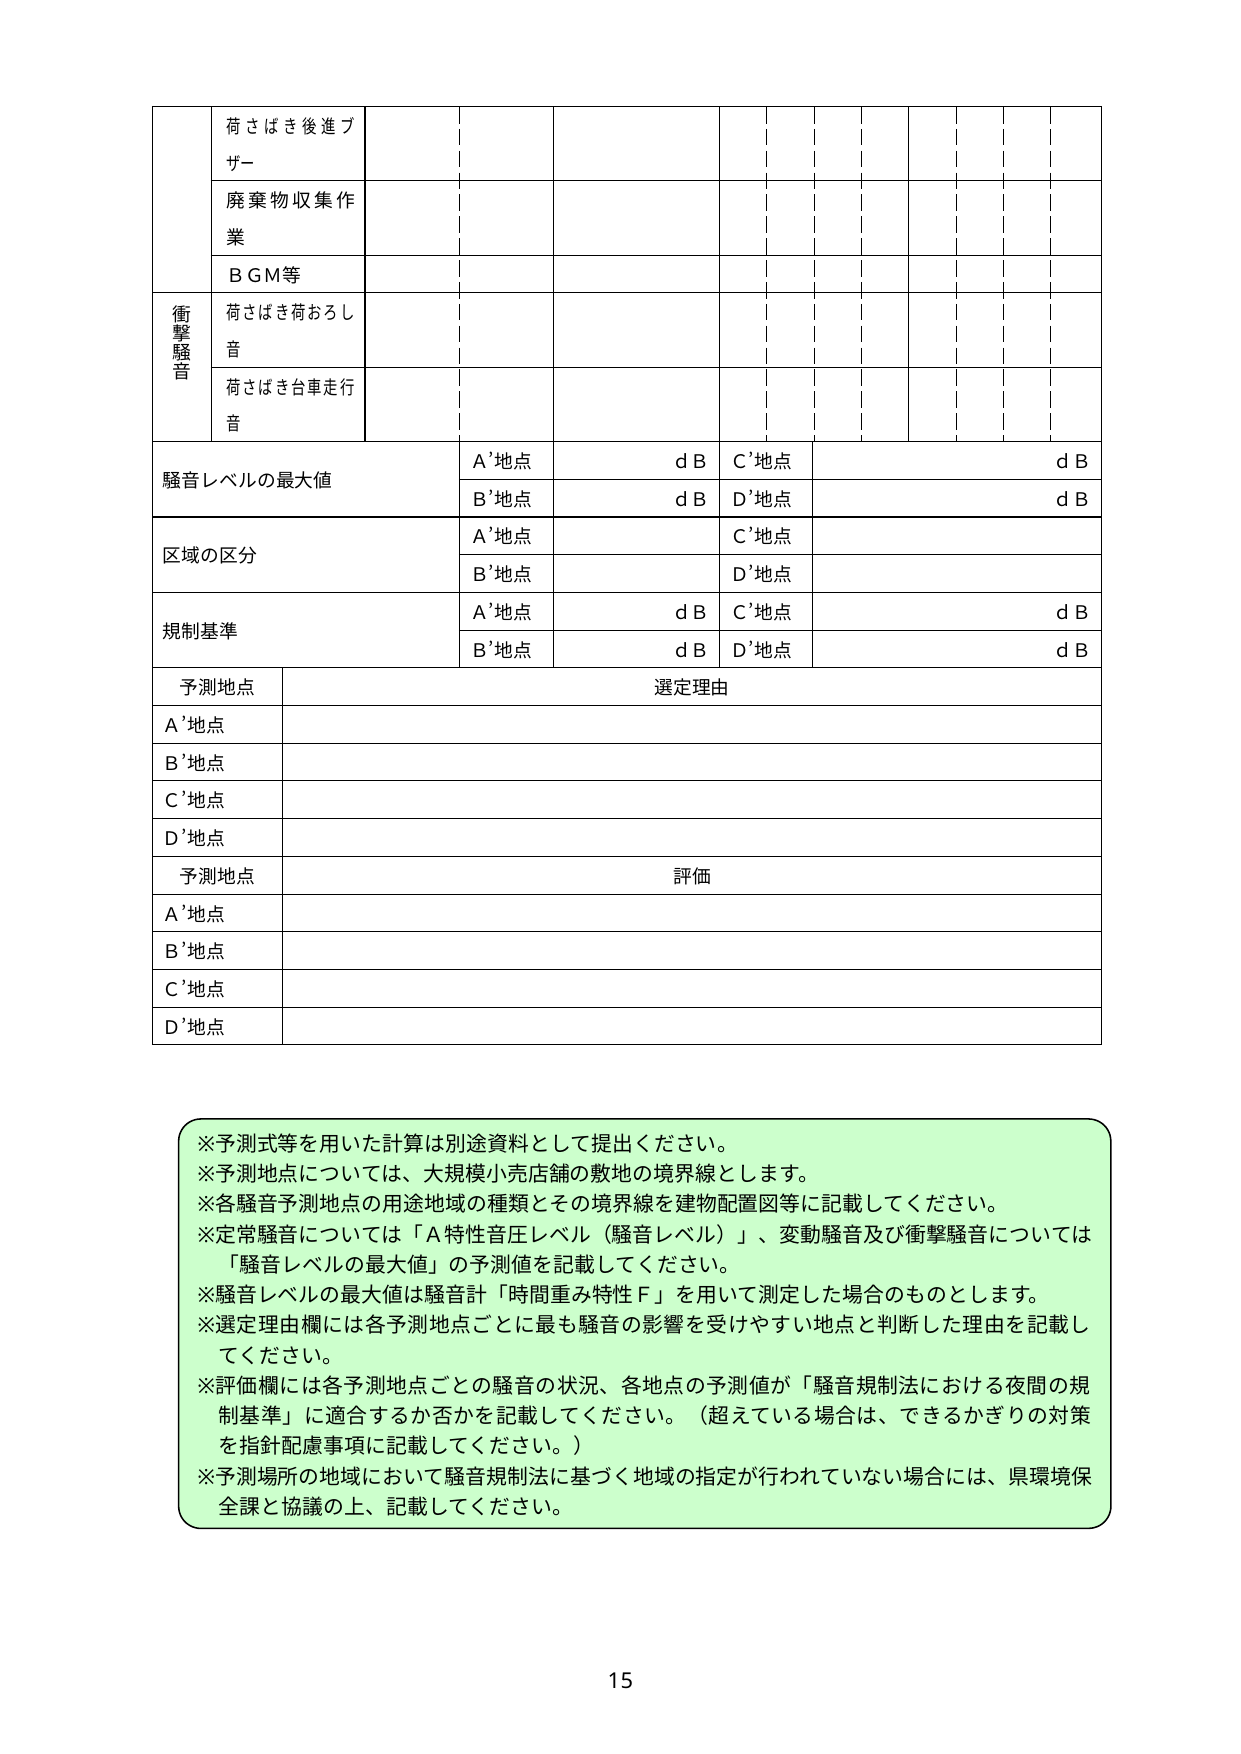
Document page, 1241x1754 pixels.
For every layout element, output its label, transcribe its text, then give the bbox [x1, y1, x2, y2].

table_cell [554, 181, 719, 254]
table_cell [814, 181, 861, 254]
table_cell 予測地点 [153, 857, 282, 893]
table_cell [283, 744, 1101, 780]
table_cell [767, 256, 814, 292]
table_cell Ｄ’地点 [720, 631, 812, 667]
table_cell 騒音レベルの最大値 [153, 442, 459, 516]
table_cell [554, 256, 719, 292]
table_cell 荷さばき台車走行音 [212, 368, 364, 441]
table_cell [1003, 256, 1051, 292]
table_cell Ｃ’地点 [153, 781, 282, 818]
table_cell 規制基準 [153, 593, 459, 667]
table_cell Ａ’地点 [460, 593, 553, 629]
table_cell ｄＢ [554, 480, 719, 516]
table_cell Ｄ’地点 [720, 480, 812, 516]
table_cell ｄＢ [813, 631, 1101, 667]
table_cell Ｂ’地点 [153, 932, 282, 969]
table_cell ｄＢ [554, 442, 719, 479]
table_cell ｄＢ [554, 593, 719, 629]
table_cell [1051, 368, 1101, 441]
table_cell [283, 895, 1101, 931]
table_cell [283, 706, 1101, 743]
table_cell [459, 368, 553, 441]
table_cell [720, 368, 767, 441]
table_cell 荷さばき後進ブザー [212, 107, 364, 180]
table_cell [861, 181, 908, 254]
table_cell [720, 107, 767, 180]
table_cell [909, 293, 956, 367]
table_cell [720, 293, 767, 367]
table_cell Ｂ’地点 [153, 744, 282, 780]
table_cell [814, 368, 861, 441]
table_cell [1051, 293, 1101, 367]
table_cell [459, 293, 553, 367]
table_cell Ｄ’地点 [720, 555, 812, 592]
table_cell [554, 555, 719, 592]
table_cell [909, 181, 956, 254]
table_cell [956, 293, 1003, 367]
table_cell [554, 518, 719, 554]
table_cell [1051, 181, 1101, 254]
table_cell Ｂ’地点 [460, 480, 553, 516]
table_cell Ｃ’地点 [153, 970, 282, 1007]
table_cell [720, 181, 767, 254]
table_cell [956, 256, 1003, 292]
table_cell [956, 368, 1003, 441]
table_cell 選定理由 [283, 668, 1101, 705]
table_cell [1003, 181, 1051, 254]
table_cell Ｂ’地点 [460, 555, 553, 592]
table_cell [767, 293, 814, 367]
table_cell [1003, 107, 1051, 180]
table_cell [554, 293, 719, 367]
table_cell [554, 368, 719, 441]
table_cell 荷さばき荷おろし音 [212, 293, 364, 367]
table_cell ｄＢ [554, 631, 719, 667]
table_cell [554, 107, 719, 180]
table_cell [1003, 368, 1051, 441]
table_cell [767, 107, 814, 180]
table_cell 廃棄物収集作業 [212, 181, 364, 254]
table_cell [720, 256, 767, 292]
table_cell 評価 [283, 857, 1101, 893]
table_cell [1051, 107, 1101, 180]
table_cell [814, 293, 861, 367]
table_cell Ｂ’地点 [460, 631, 553, 667]
table_cell [459, 107, 553, 180]
table_cell [366, 293, 459, 367]
table_cell [1003, 293, 1051, 367]
table_cell [459, 256, 553, 292]
table_cell [366, 256, 459, 292]
table_cell 予測地点 [153, 668, 282, 705]
table_cell ｄＢ [813, 480, 1101, 516]
table_cell Ｄ’地点 [153, 1008, 282, 1044]
table_cell [861, 368, 908, 441]
table_cell [767, 368, 814, 441]
table_cell Ａ’地点 [460, 518, 553, 554]
table_cell [861, 107, 908, 180]
table_cell Ｃ’地点 [720, 593, 812, 629]
table_cell [861, 256, 908, 292]
table_cell [814, 107, 861, 180]
table_cell Ｃ’地点 [720, 518, 812, 554]
table_cell Ａ’地点 [153, 895, 282, 931]
table_cell [861, 293, 908, 367]
table_cell Ａ’地点 [460, 442, 553, 479]
table_cell [283, 819, 1101, 856]
table_cell 衝撃騒音 [153, 293, 211, 441]
table_cell ｄＢ [813, 442, 1101, 479]
table_cell [366, 181, 459, 254]
table_cell 区域の区分 [153, 518, 459, 592]
table_cell [813, 518, 1101, 554]
table_cell [1051, 256, 1101, 292]
table_cell Ｃ’地点 [720, 442, 812, 479]
table_cell ＢＧＭ等 [212, 256, 364, 292]
table_cell [909, 256, 956, 292]
table_cell [283, 932, 1101, 969]
table_cell [459, 181, 553, 254]
table_cell Ｄ’地点 [153, 819, 282, 856]
table_cell Ａ’地点 [153, 706, 282, 743]
table_cell [283, 970, 1101, 1007]
table_cell [956, 107, 1003, 180]
table_cell [909, 107, 956, 180]
table_cell [283, 1008, 1101, 1044]
table_cell ｄＢ [813, 593, 1101, 629]
table_cell [956, 181, 1003, 254]
table_cell [283, 781, 1101, 818]
table_cell [366, 368, 459, 441]
table_cell [909, 368, 956, 441]
table_cell [813, 555, 1101, 592]
table_cell [814, 256, 861, 292]
table_cell [366, 107, 459, 180]
table_cell [767, 181, 814, 254]
